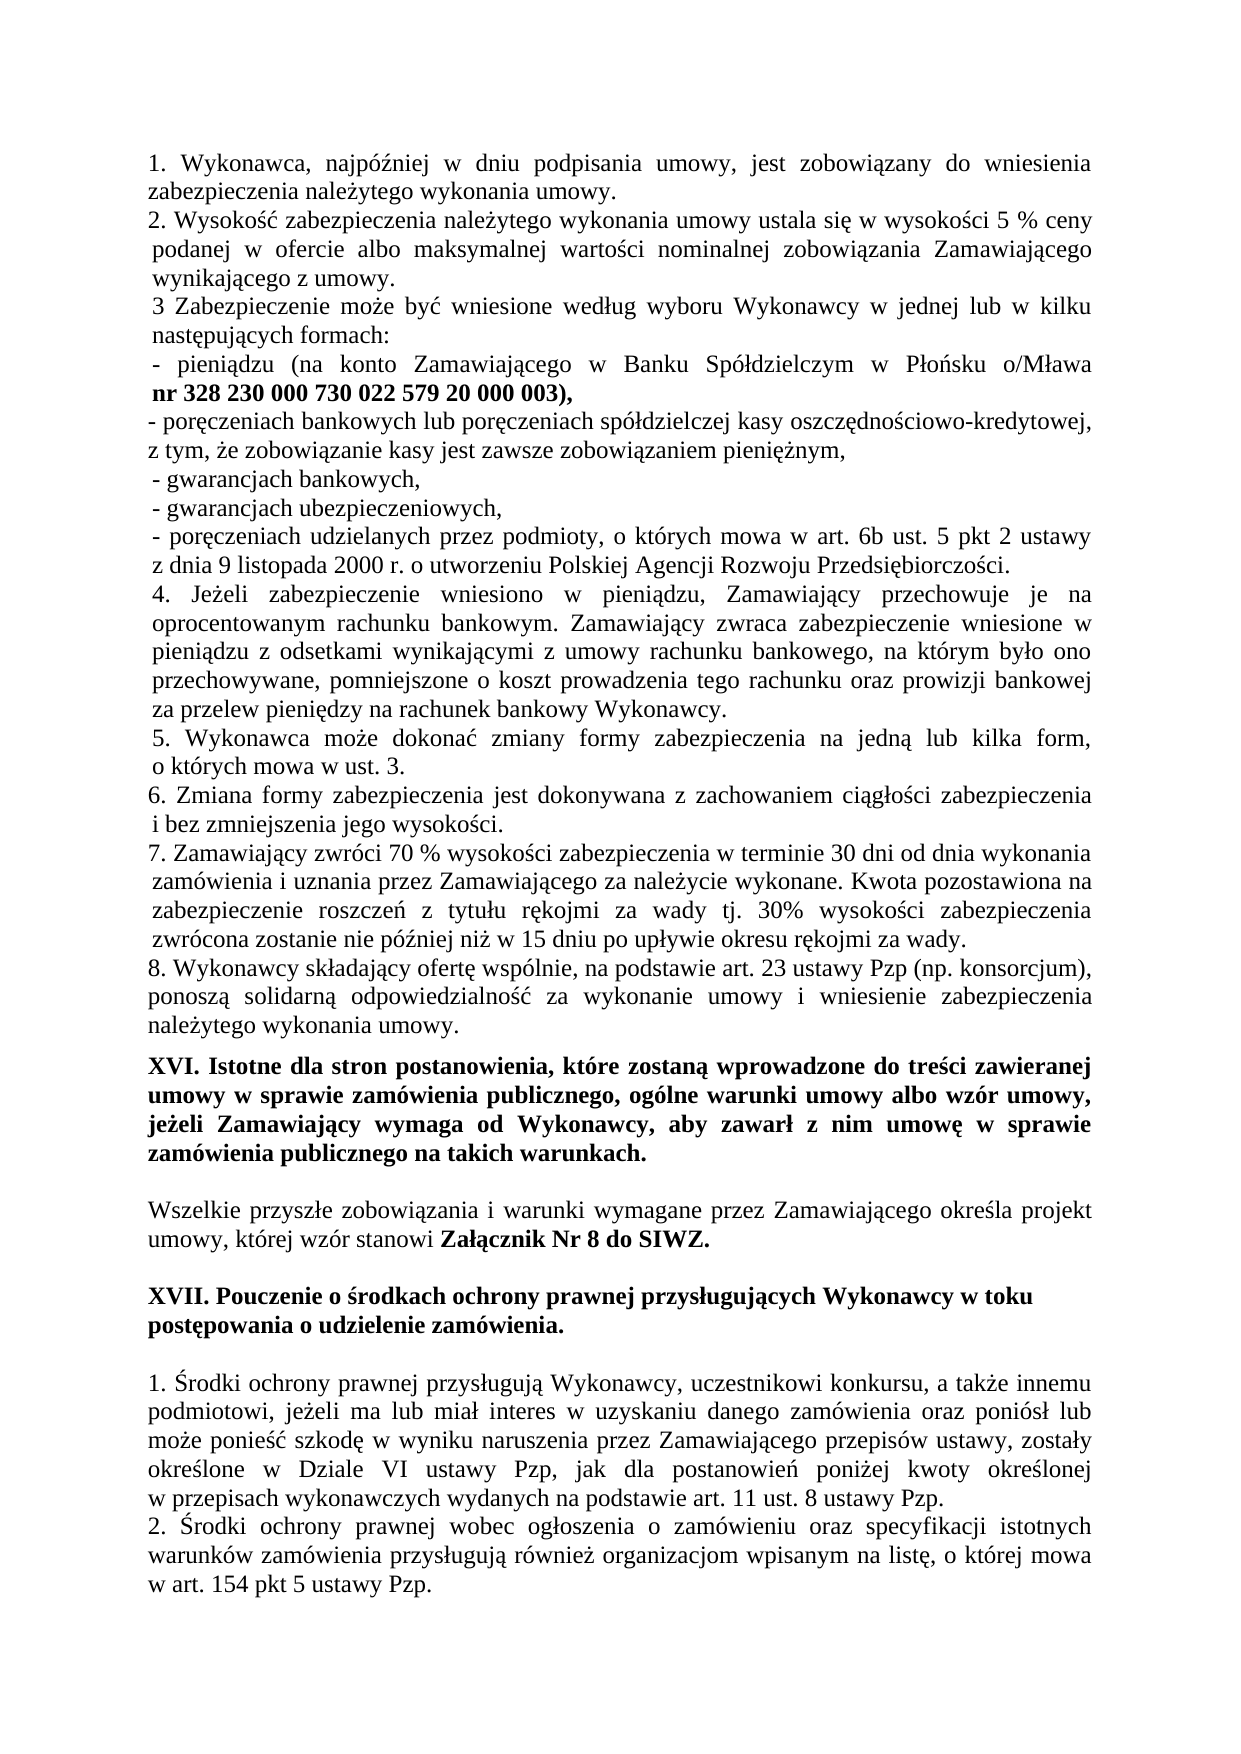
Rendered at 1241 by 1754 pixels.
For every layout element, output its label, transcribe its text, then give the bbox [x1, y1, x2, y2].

text 3 Zabezpieczenie może być wniesione według wyboru Wykonawcy w jednej lub w kilku następujących formach: [152, 291, 1093, 349]
text XVII. Pouczenie o środkach ochrony prawnej przysługujących Wykonawcy w toku postępowania o udzielenie zamówienia. [148, 1281, 1093, 1339]
text - poręczeniach bankowych lub poręczeniach spółdzielczej kasy oszczędnościowo-kredytowej, z tym, że zobowiązanie kasy jest zawsze zobowiązaniem pieniężnym, [148, 406, 1093, 464]
text XVI. Istotne dla stron postanowienia, które zostaną wprowadzone do treści zawieranej umowy w sprawie zamówienia publicznego, ogólne warunki umowy albo wzór umowy, jeżeli Zamawiający wymaga od Wykonawcy, aby zawarł z nim umowę w sprawie zamówienia publicznego na takich warunkach. [148, 1051, 1093, 1166]
text 6. Zmiana formy zabezpieczenia jest dokonywana z zachowaniem ciągłości zabezpieczenia i bez zmniejszenia jego wysokości. [148, 780, 1093, 838]
text 5. Wykonawca może dokonać zmiany formy zabezpieczenia na jedną lub kilka form, o których mowa w ust. 3. [152, 723, 1093, 780]
text - pieniądzu (na konto Zamawiającego w Banku Spółdzielczym w Płońsku o/Mława nr 328 230 000 730 022 579 20 000 003), [152, 349, 1093, 406]
text - poręczeniach udzielanych przez podmioty, o których mowa w art. 6b ust. 5 pkt 2 ustawy z dnia 9 listopada 2000 r. o utworzeniu Polskiej Agencji Rozwoju Przedsiębiorczości. [152, 521, 1093, 579]
text - gwarancjach bankowych, [152, 464, 1093, 493]
text 1. Środki ochrony prawnej przysługują Wykonawcy, uczestnikowi konkursu, a także innemu podmiotowi, jeżeli ma lub miał interes w uzyskaniu danego zamówienia oraz poniósł lub może ponieść szkodę w wyniku naruszenia przez Zamawiającego przepisów ustawy, zostały określone w Dziale VI ustawy Pzp, jak dla postanowień poniżej kwoty określonej w przepisach wykonawczych wydanych na podstawie art. 11 ust. 8 ustawy Pzp. [148, 1368, 1093, 1511]
text 4. Jeżeli zabezpieczenie wniesiono w pieniądzu, Zamawiający przechowuje je na oprocentowanym rachunku bankowym. Zamawiający zwraca zabezpieczenie wniesione w pieniądzu z odsetkami wynikającymi z umowy rachunku bankowego, na którym było ono przechowywane, pomniejszone o koszt prowadzenia tego rachunku oraz prowizji bankowej za przelew pieniędzy na rachunek bankowy Wykonawcy. [152, 579, 1093, 723]
text 2. Wysokość zabezpieczenia należytego wykonania umowy ustala się w wysokości 5 % ceny podanej w ofercie albo maksymalnej wartości nominalnej zobowiązania Zamawiającego wynikającego z umowy. [148, 205, 1093, 291]
text Wszelkie przyszłe zobowiązania i warunki wymagane przez Zamawiającego określa projekt umowy, której wzór stanowi Załącznik Nr 8 do SIWZ. [148, 1195, 1093, 1253]
text 7. Zamawiający zwróci 70 % wysokości zabezpieczenia w terminie 30 dni od dnia wykonania zamówienia i uznania przez Zamawiającego za należycie wykonane. Kwota pozostawiona na zabezpieczenie roszczeń z tytułu rękojmi za wady tj. 30% wysokości zabezpieczenia zwrócona zostanie nie później niż w 15 dniu po upływie okresu rękojmi za wady. [148, 838, 1093, 953]
text 2. Środki ochrony prawnej wobec ogłoszenia o zamówieniu oraz specyfikacji istotnych warunków zamówienia przysługują również organizacjom wpisanym na listę, o której mowa w art. 154 pkt 5 ustawy Pzp. [148, 1511, 1093, 1598]
text 8. Wykonawcy składający ofertę wspólnie, na podstawie art. 23 ustawy Pzp (np. konsorcjum), ponoszą solidarną odpowiedzialność za wykonanie umowy i wniesienie zabezpieczenia należytego wykonania umowy. [148, 953, 1093, 1039]
text - gwarancjach ubezpieczeniowych, [152, 493, 1093, 521]
text 1. Wykonawca, najpóźniej w dniu podpisania umowy, jest zobowiązany do wniesienia zabezpieczenia należytego wykonania umowy. [148, 148, 1093, 205]
